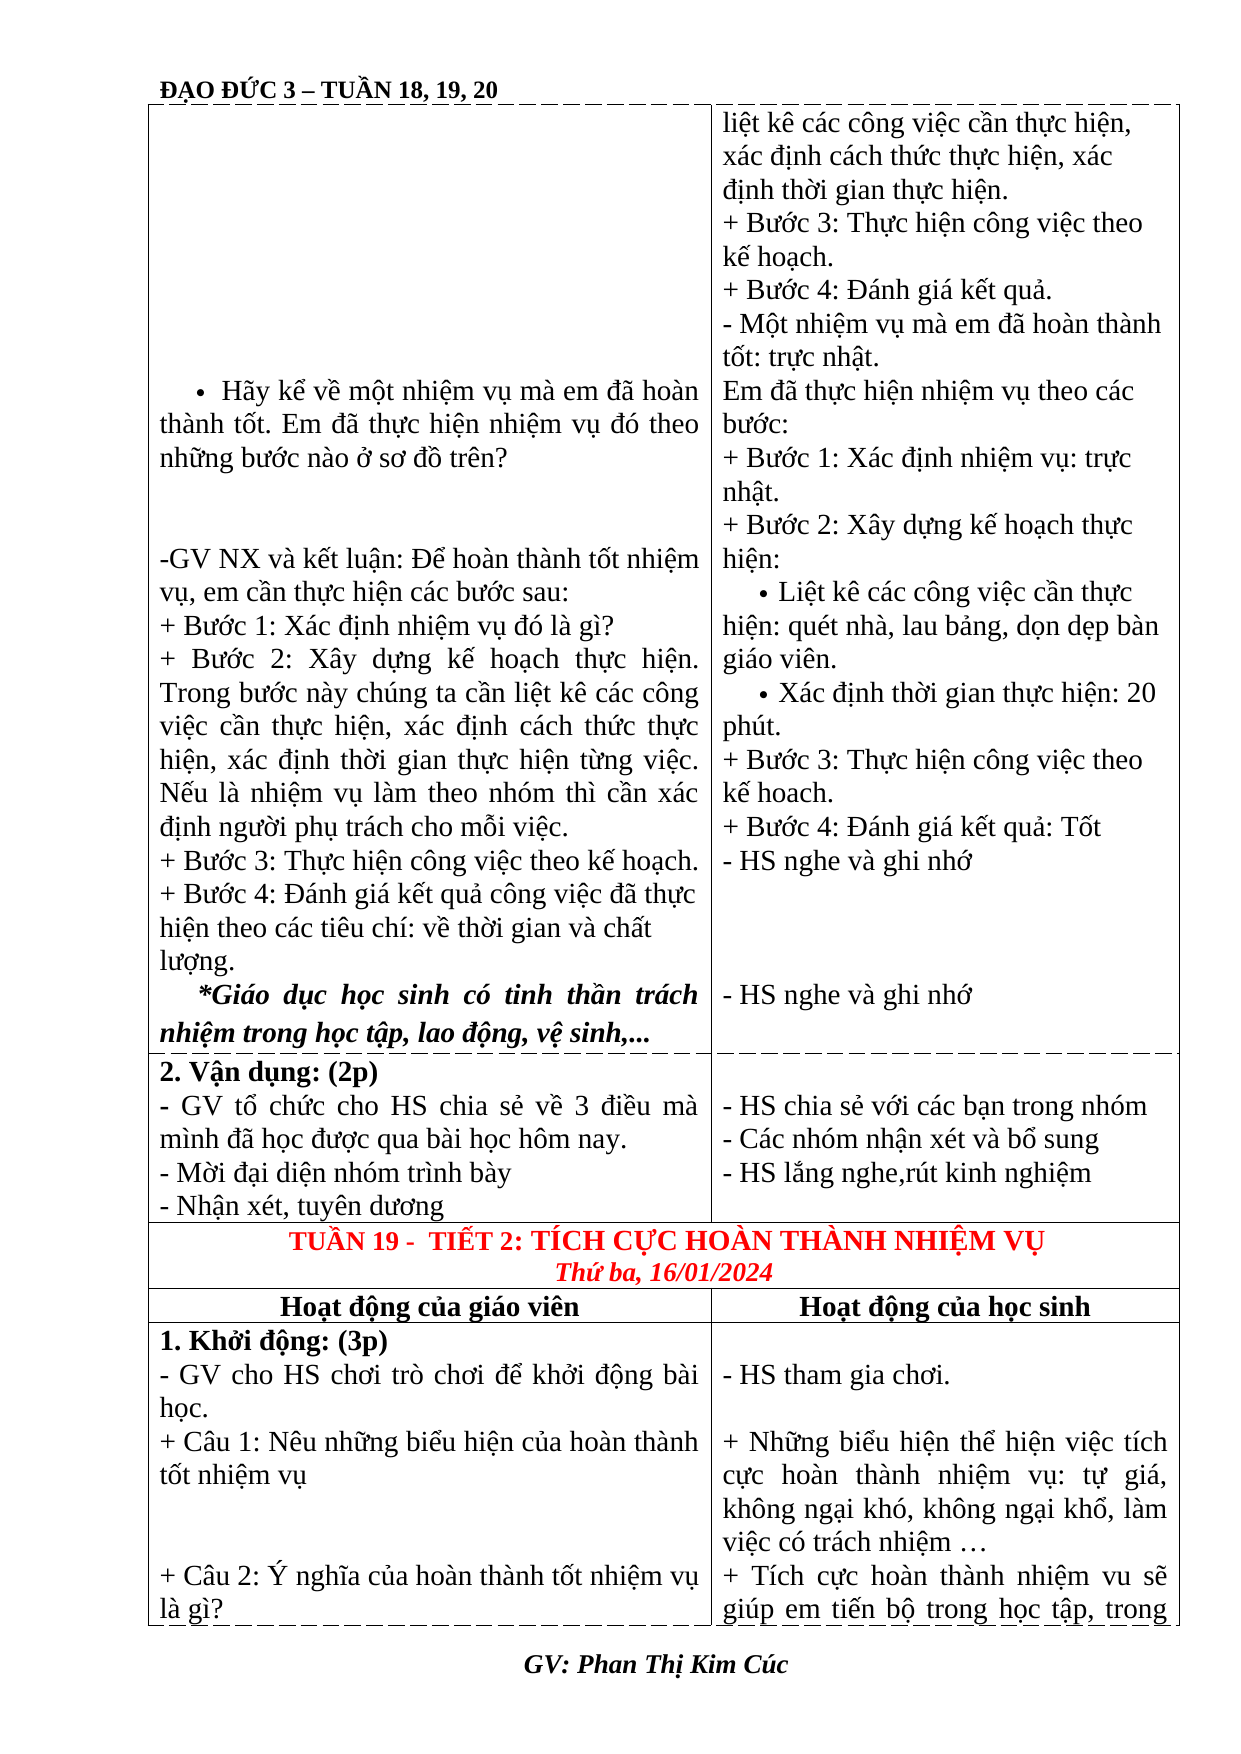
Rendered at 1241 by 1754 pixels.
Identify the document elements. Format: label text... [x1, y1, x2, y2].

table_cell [149, 1323, 711, 1625]
table_cell TUẦN 19 - TIẾT 2: TÍCH CỰC HOÀN THÀNH NHIỆM VỤ Thứ ba, 16/01/2024 [149, 1223, 1179, 1288]
table_cell Vận dụng: (2p) - GV tổ chức cho HS chia sẻ về 3 điều mà mình đã học được qua bài học hôm nay. - Mời đại diện nhóm trình bày - Nhận xét, tuyên dương [149, 1053, 711, 1222]
table_cell - HS chia sẻ với các bạn trong nhóm - Các nhóm nhận xét và bổ sung - HS lắng nghe,rút kinh nghiệm [712, 1053, 1179, 1222]
table_cell Hoạt động của giáo viên [149, 1289, 711, 1322]
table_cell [712, 104, 1179, 1053]
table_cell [712, 1323, 1179, 1625]
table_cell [149, 105, 711, 1053]
table_cell Hoạt động của học sinh [712, 1289, 1179, 1322]
